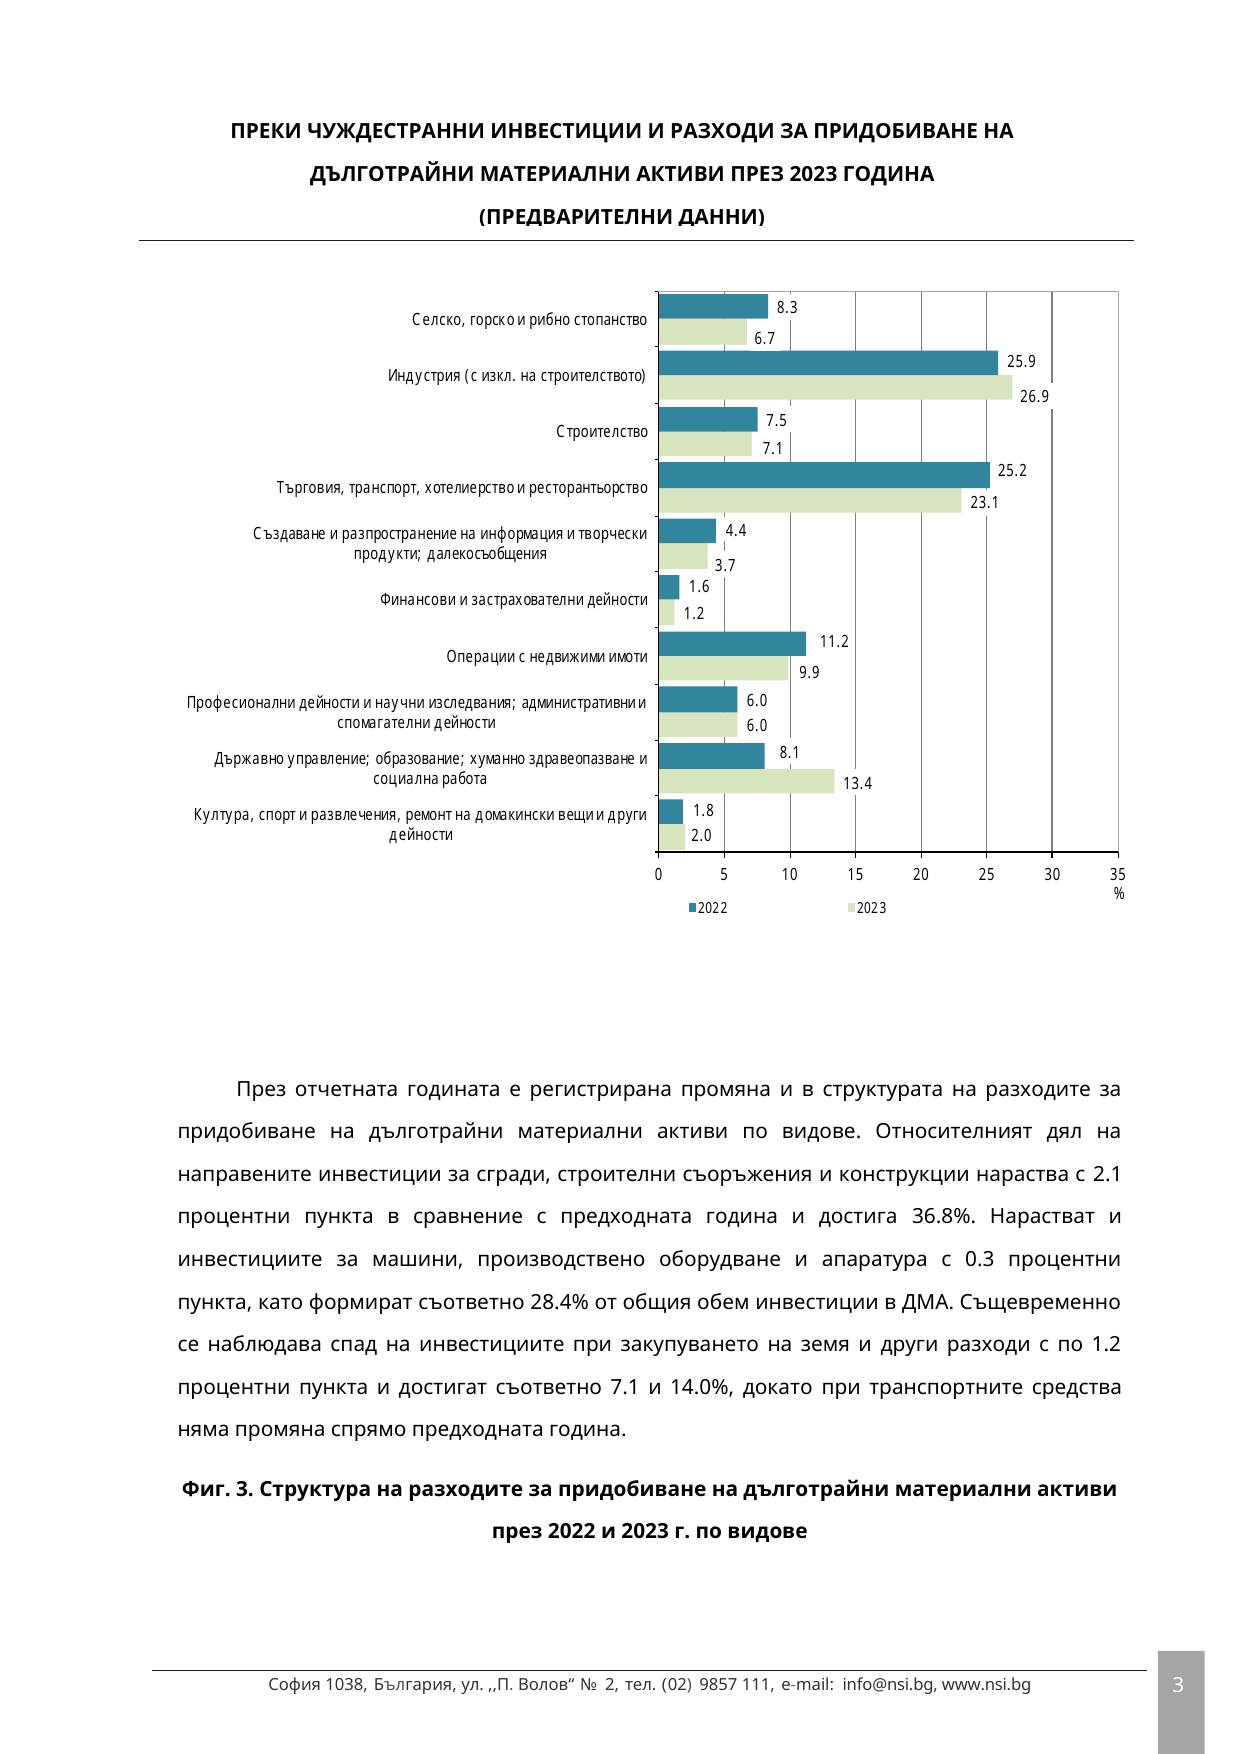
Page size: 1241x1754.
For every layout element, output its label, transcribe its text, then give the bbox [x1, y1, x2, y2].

text Фиг. 3. Структура на разходите за придобиване на дълготрайни материални активи през 2022 и 2023 г. по видове [177, 1474, 1122, 1545]
text През отчетната годината е регистрирана промяна и в структурата на разходите за придобиване на дълготрайни материални активи по видове. Относителният дял на направените инвестиции за сгради, строителни съоръжения и конструкции нараства с 2.1 процентни пункта в сравнение с предходната година и достига 36.8%. Нарастват и инвестициите за машини, производствено оборудване и апаратура с 0.3 процентни пункта, като формират съответно 28.4% от общия обем инвестиции в ДМА. Същевременно се наблюдава спад на инвестициите при закупуването на земя и други разходи с по 1.2 процентни пункта и достигат съответно 7.1 и 14.0%, докато при транспортните средства няма промяна спрямо предходната година. [177, 1074, 1122, 1443]
